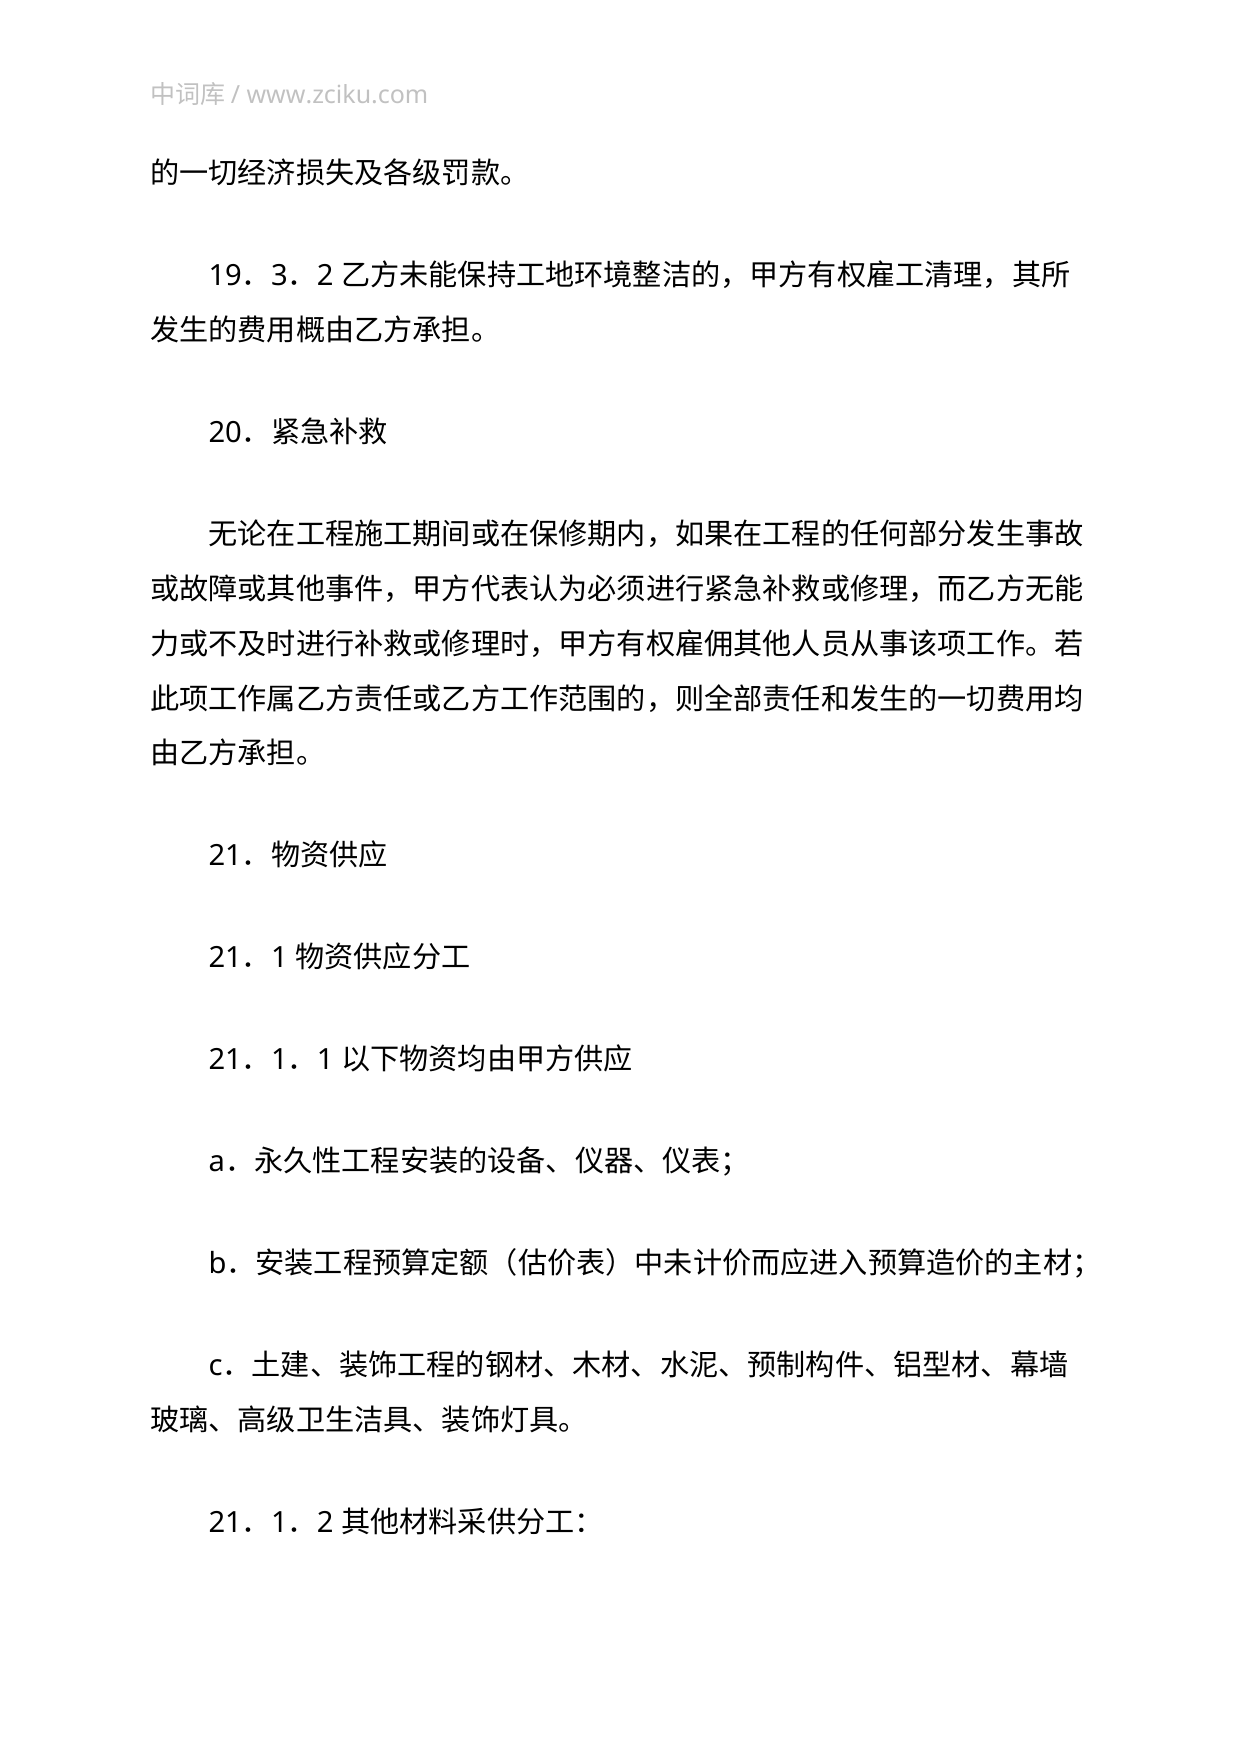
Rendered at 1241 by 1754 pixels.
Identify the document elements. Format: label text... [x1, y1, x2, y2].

text 21．物资供应 [150, 832, 1090, 874]
text 19．3．2 乙方未能保持工地环境整洁的，甲方有权雇工清理，其所发生的费用概由乙方承担。 [150, 252, 1090, 349]
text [150, 150, 1090, 192]
text 21．1．1 以下物资均由甲方供应 [150, 1036, 1090, 1078]
text 20．紧急补救 [150, 408, 1090, 451]
text c．土建、装饰工程的钢材、木材、水泥、预制构件、铝型材、幕墙玻璃、高级卫生洁具、装饰灯具。 [150, 1342, 1090, 1439]
text 21．1 物资供应分工 [150, 934, 1090, 976]
text b．安装工程预算定额（估价表）中未计价而应进入预算造价的主材； [150, 1240, 1090, 1282]
text 21．1．2 其他材料采供分工： [150, 1498, 1090, 1541]
text a．永久性工程安装的设备、仪器、仪表； [150, 1138, 1090, 1180]
text 无论在工程施工期间或在保修期内，如果在工程的任何部分发生事故或故障或其他事件，甲方代表认为必须进行紧急补救或修理，而乙方无能力或不及时进行补救或修理时，甲方有权雇佣其他人员从事该项工作。若此项工作属乙方责任或乙方工作范围的，则全部责任和发生的一切费用均由乙方承担。 [150, 511, 1090, 772]
